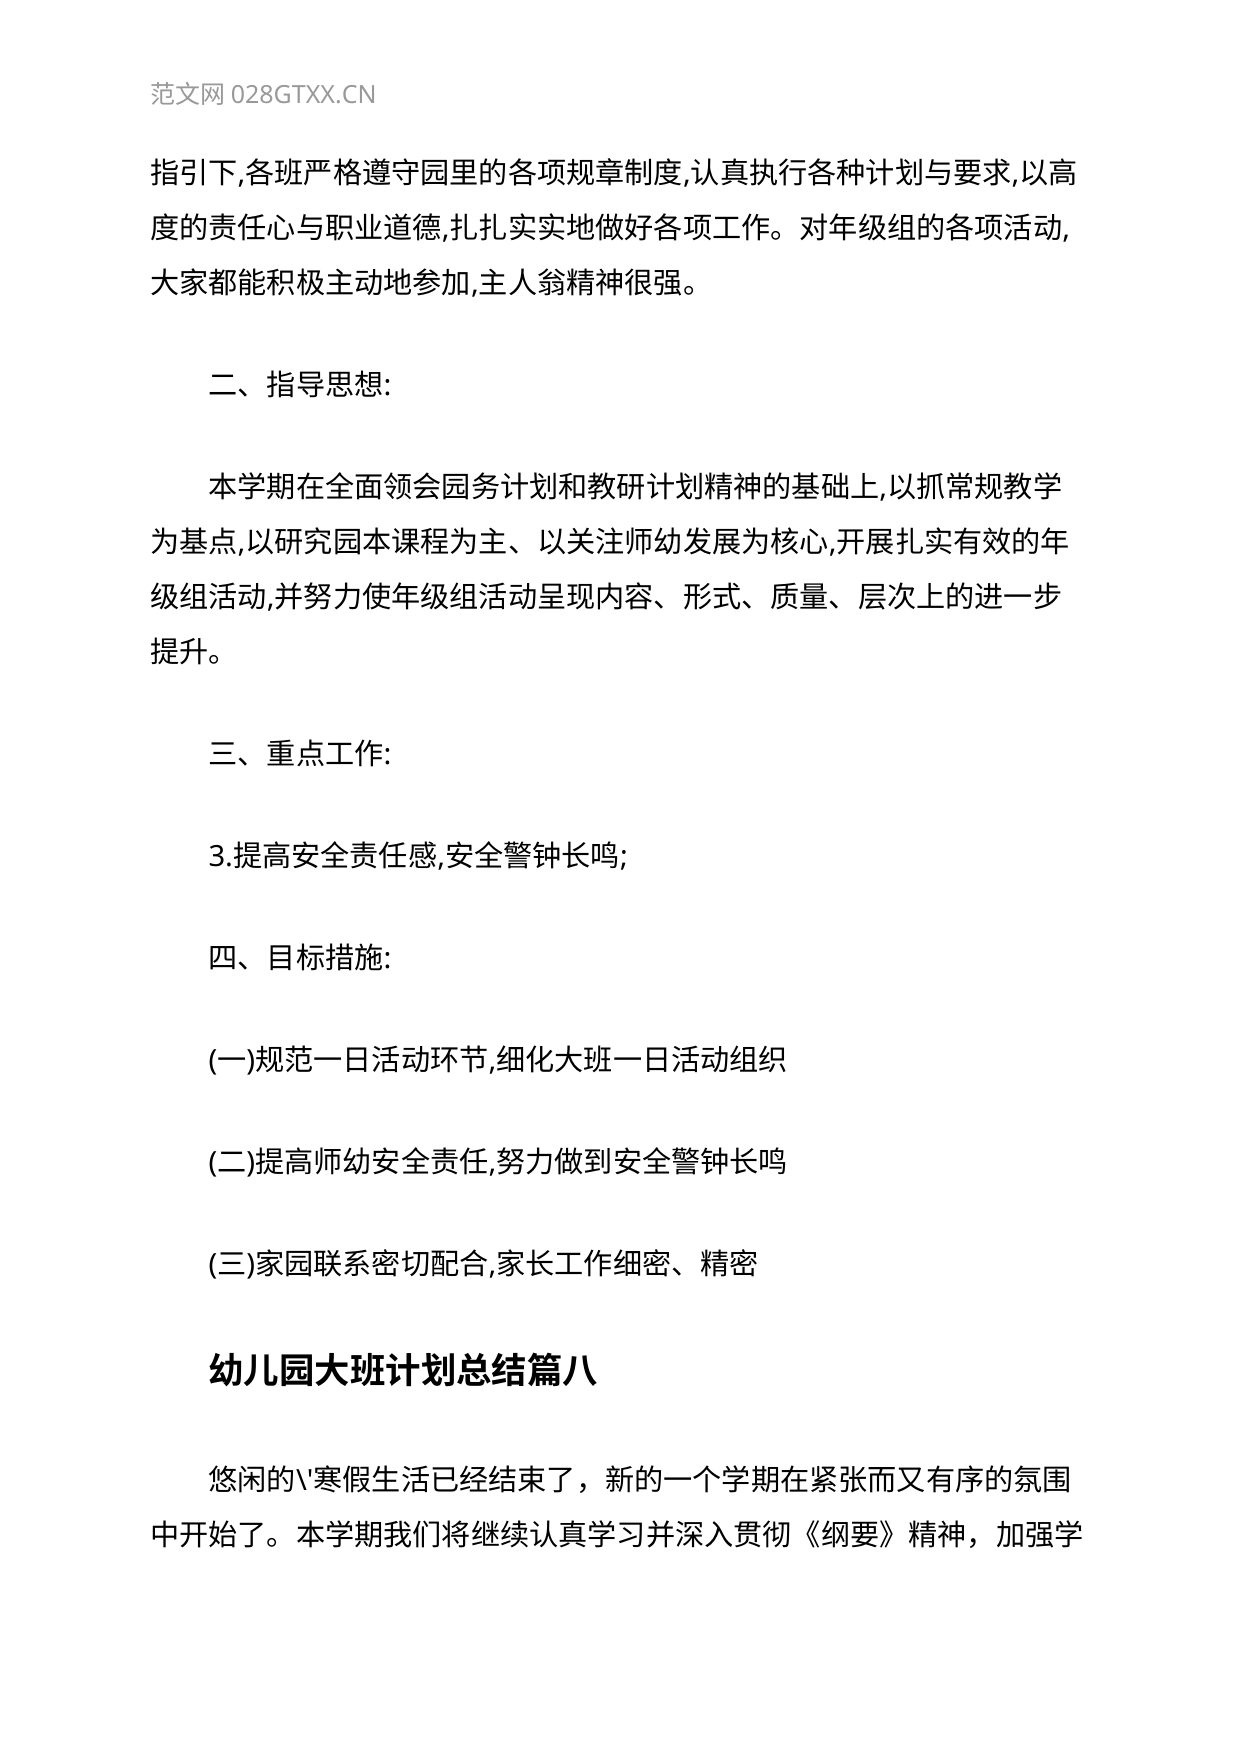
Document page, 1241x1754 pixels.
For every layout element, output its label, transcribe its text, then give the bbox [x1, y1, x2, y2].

text 三、重点工作: [150, 731, 1090, 773]
text (三)家园联系密切配合,家长工作细密、精密 [150, 1241, 1090, 1283]
text 本学期在全面领会园务计划和教研计划精神的基础上,以抓常规教学为基点,以研究园本课程为主、以关注师幼发展为核心,开展扎实有效的年级组活动,并努力使年级组活动呈现内容、形式、质量、层次上的进一步提升。 [150, 464, 1090, 671]
text 3.提高安全责任感,安全警钟长鸣; [150, 833, 1090, 875]
text 四、目标措施: [150, 935, 1090, 977]
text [150, 1456, 1090, 1553]
text 幼儿园大班计划总结篇八 [150, 1343, 1090, 1394]
text 二、指导思想: [150, 362, 1090, 404]
text (一)规范一日活动环节,细化大班一日活动组织 [150, 1037, 1090, 1079]
text (二)提高师幼安全责任,努力做到安全警钟长鸣 [150, 1139, 1090, 1181]
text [150, 150, 1090, 302]
